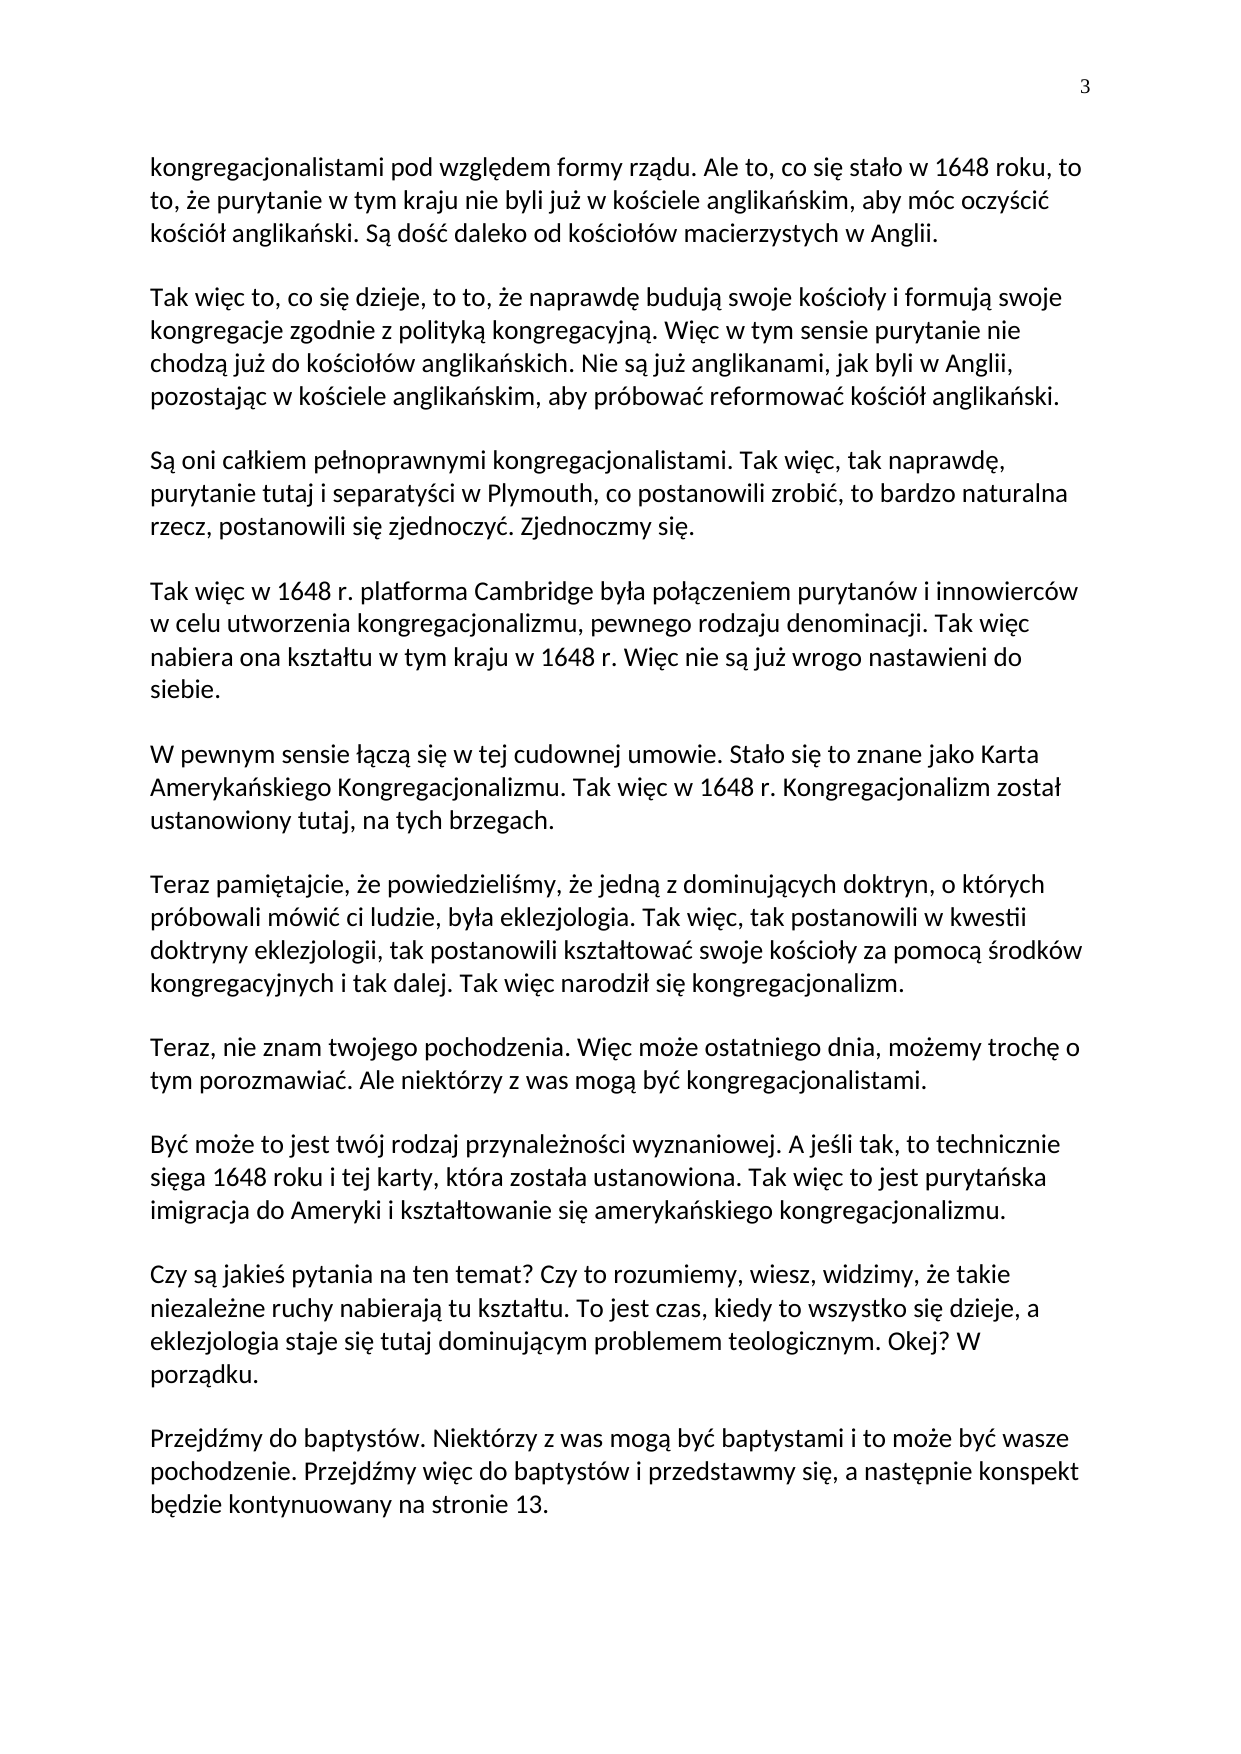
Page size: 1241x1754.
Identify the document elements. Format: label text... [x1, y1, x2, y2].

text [150, 150, 1090, 249]
text Teraz pamiętajcie, że powiedzieliśmy, że jedną z dominujących doktryn, o których próbowali mówić ci ludzie, była eklezjologia. Tak więc, tak postanowili w kwestii doktryny eklezjologii, tak postanowili kształtować swoje kościoły za pomocą środków kongregacyjnych i tak dalej. Tak więc narodził się kongregacjonalizm. [150, 867, 1090, 999]
text Tak więc w 1648 r. platforma Cambridge była połączeniem purytanów i innowierców w celu utworzenia kongregacjonalizmu, pewnego rodzaju denominacji. Tak więc nabiera ona kształtu w tym kraju w 1648 r. Więc nie są już wrogo nastawieni do siebie. [150, 574, 1090, 706]
text Są oni całkiem pełnoprawnymi kongregacjonalistami. Tak więc, tak naprawdę, purytanie tutaj i separatyści w Plymouth, co postanowili zrobić, to bardzo naturalna rzecz, postanowili się zjednoczyć. Zjednoczmy się. [150, 443, 1090, 542]
text Czy są jakieś pytania na ten temat? Czy to rozumiemy, wiesz, widzimy, że takie niezależne ruchy nabierają tu kształtu. To jest czas, kiedy to wszystko się dzieje, a eklezjologia staje się tutaj dominującym problemem teologicznym. Okej? W porządku. [150, 1258, 1090, 1390]
text Tak więc to, co się dzieje, to to, że naprawdę budują swoje kościoły i formują swoje kongregacje zgodnie z polityką kongregacyjną. Więc w tym sensie purytanie nie chodzą już do kościołów anglikańskich. Nie są już anglikanami, jak byli w Anglii, pozostając w kościele anglikańskim, aby próbować reformować kościół anglikański. [150, 280, 1090, 412]
text Być może to jest twój rodzaj przynależności wyznaniowej. A jeśli tak, to technicznie sięga 1648 roku i tej karty, która została ustanowiona. Tak więc to jest purytańska imigracja do Ameryki i kształtowanie się amerykańskiego kongregacjonalizmu. [150, 1127, 1090, 1227]
text Teraz, nie znam twojego pochodzenia. Więc może ostatniego dnia, możemy trochę o tym porozmawiać. Ale niektórzy z was mogą być kongregacjonalistami. [150, 1030, 1090, 1096]
text W pewnym sensie łączą się w tej cudownej umowie. Stało się to znane jako Karta Amerykańskiego Kongregacjonalizmu. Tak więc w 1648 r. Kongregacjonalizm został ustanowiony tutaj, na tych brzegach. [150, 737, 1090, 836]
text Przejdźmy do baptystów. Niektórzy z was mogą być baptystami i to może być wasze pochodzenie. Przejdźmy więc do baptystów i przedstawmy się, a następnie konspekt będzie kontynuowany na stronie 13. [150, 1421, 1090, 1520]
